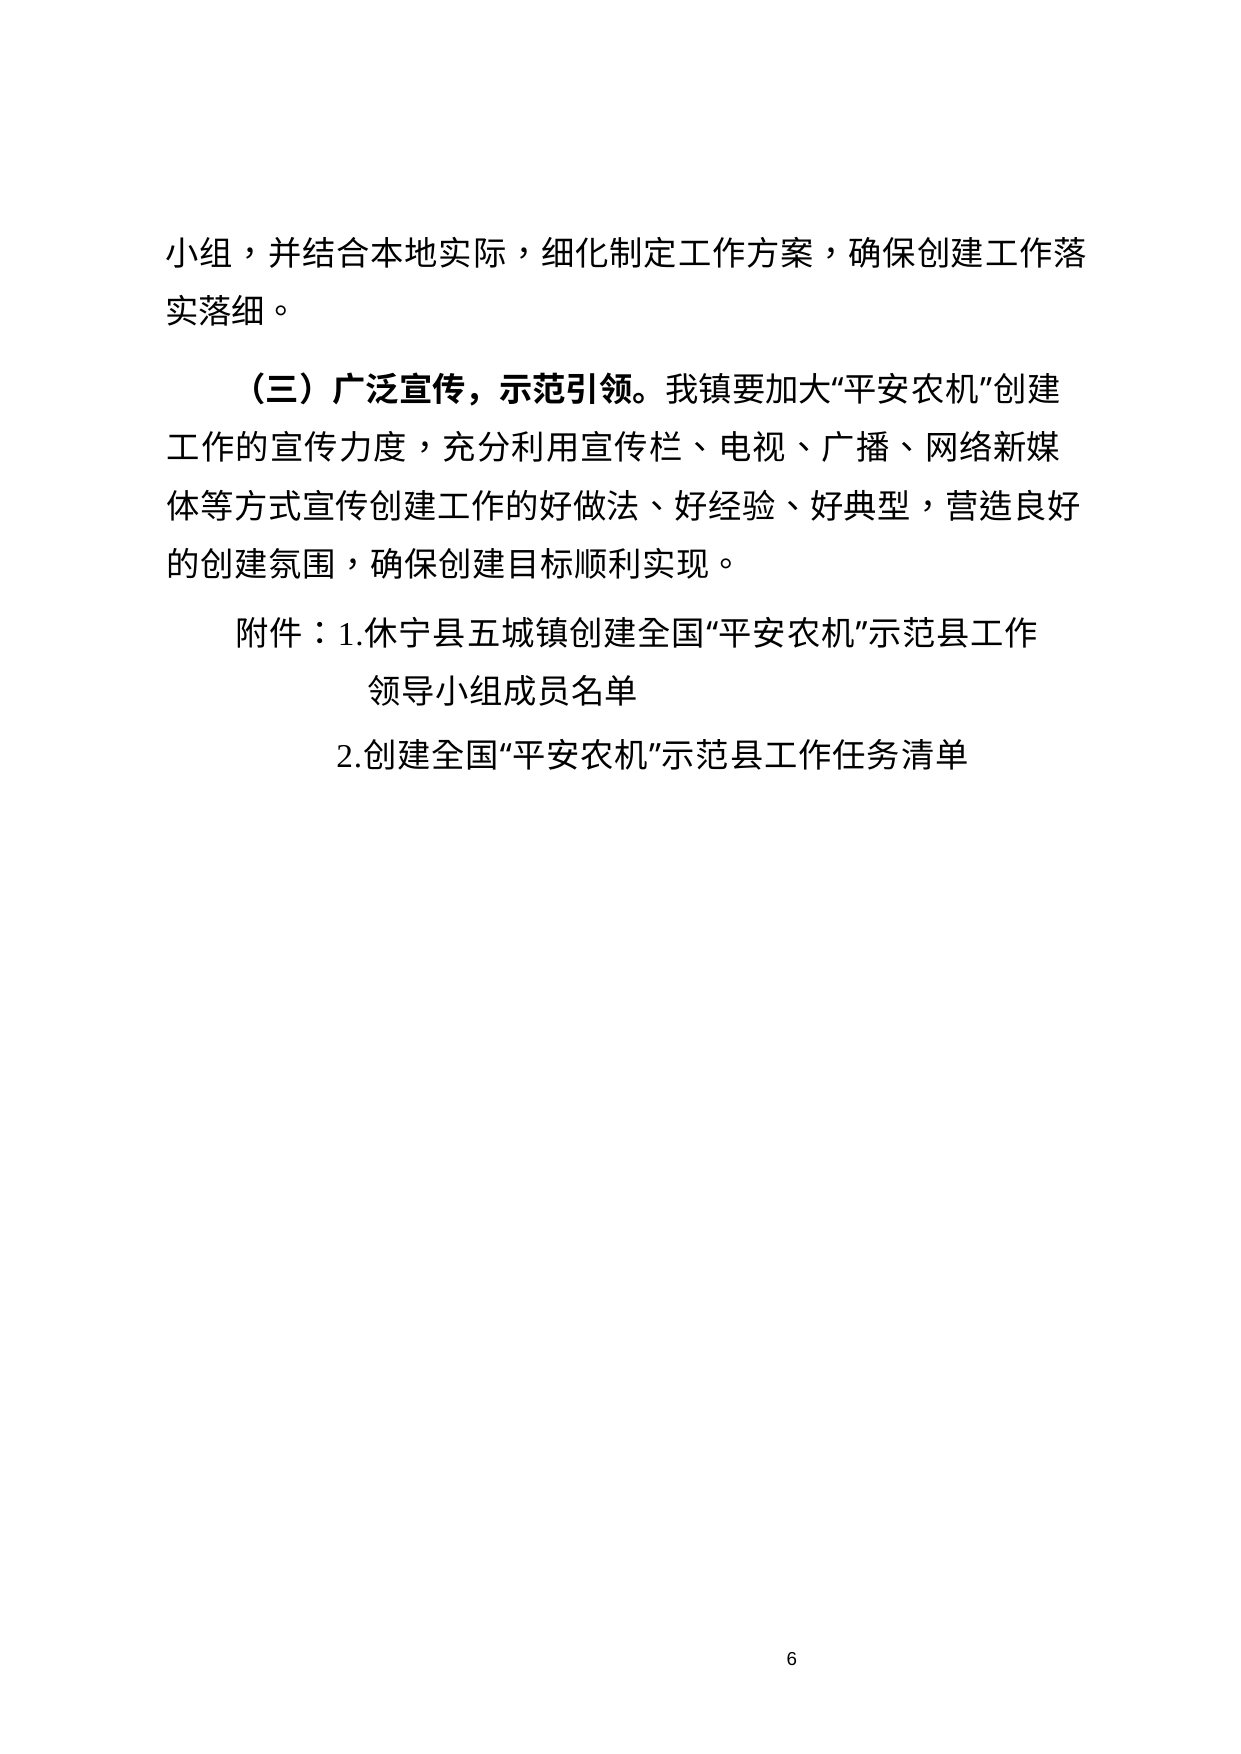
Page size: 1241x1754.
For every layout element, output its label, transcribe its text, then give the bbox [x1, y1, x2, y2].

text （三）广泛宣传，示范引领。我镇要加大“平安农机”创建工作的宣传力度，充分利用宣传栏、电视、广播、网络新媒体等方式宣传创建工作的好做法、好经验、好典型，营造良好的创建氛围，确保创建目标顺利实现。 [167, 355, 1087, 588]
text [165, 218, 1086, 335]
text 2.创建全国“平安农机”示范县工作任务清单 [165, 721, 1087, 779]
text 附件：1.休宁县五城镇创建全国“平安农机”示范县工作领导小组成员名单 [235, 599, 1053, 715]
